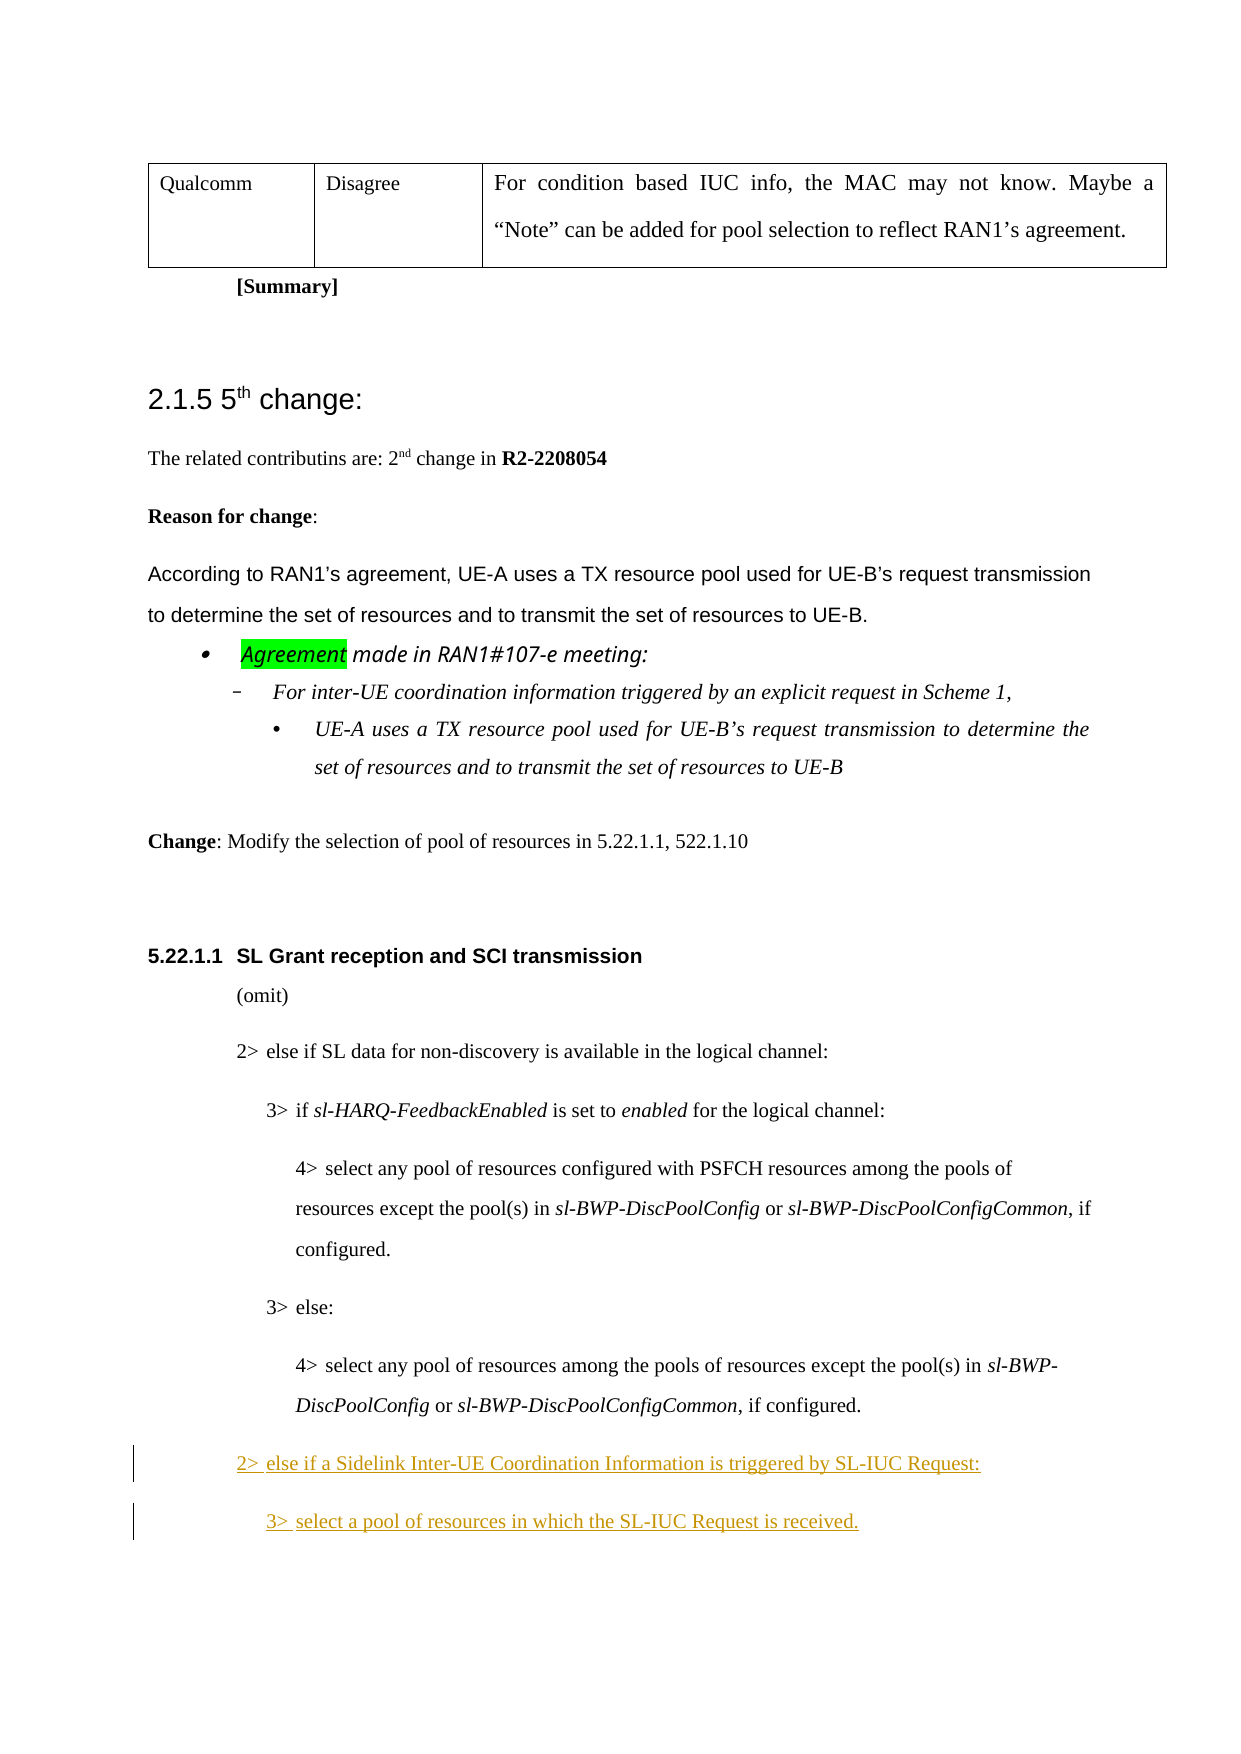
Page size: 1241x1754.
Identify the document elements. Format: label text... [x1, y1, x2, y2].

text 2> else if SL data for non-discovery is available in the logical channel: [236, 1033, 1092, 1070]
text According to RAN1’s agreement, UE-A uses a TX resource pool used for UE-B’s request transmission to determine the set of resources and to transmit the set of resources to UE-B. [148, 555, 1092, 633]
table_cell Qualcomm [149, 164, 314, 267]
text [Summary] [236, 268, 1092, 305]
text Change: Modify the selection of pool of resources in 5.22.1.1, 522.1.10 [148, 823, 1092, 860]
text 4> select any pool of resources among the pools of resources except the pool(s) in sl-BWP-DiscPoolConfig or sl-BWP-DiscPoolConfigCommon, if configured. [295, 1346, 1092, 1424]
text The related contributins are: 2nd change in R2-2208054 [148, 439, 1092, 477]
text Reason for change: [148, 497, 1092, 535]
table_cell Disagree [315, 164, 482, 267]
text 3> if sl-HARQ-FeedbackEnabled is set to enabled for the logical channel: [266, 1091, 1092, 1128]
table_cell For condition based IUC info, the MAC may not know. Maybe a “Note” can be added for pool selection to reflect RAN1’s agreement. [483, 164, 1166, 267]
text (omit) [236, 976, 1092, 1014]
list For inter-UE coordination information triggered by an explicit request in Scheme 1, [231, 673, 1092, 710]
text 3> else: [266, 1288, 1092, 1325]
list UE-A uses a TX resource pool used for UE-B’s request transmission to determine the set of resources and to transmit the set of resources to UE-B [273, 710, 1092, 785]
list Agreement made in RAN1#107-e meeting: [200, 635, 1092, 673]
text 5.22.1.1 SL Grant reception and SCI transmission [148, 937, 1092, 974]
subtitle 2.1.5 5th change: [148, 380, 1092, 418]
text 4> select any pool of resources configured with PSFCH resources among the pools of resources except the pool(s) in sl-BWP-DiscPoolConfig or sl-BWP-DiscPoolConfigCommon, if configured. [295, 1149, 1092, 1267]
